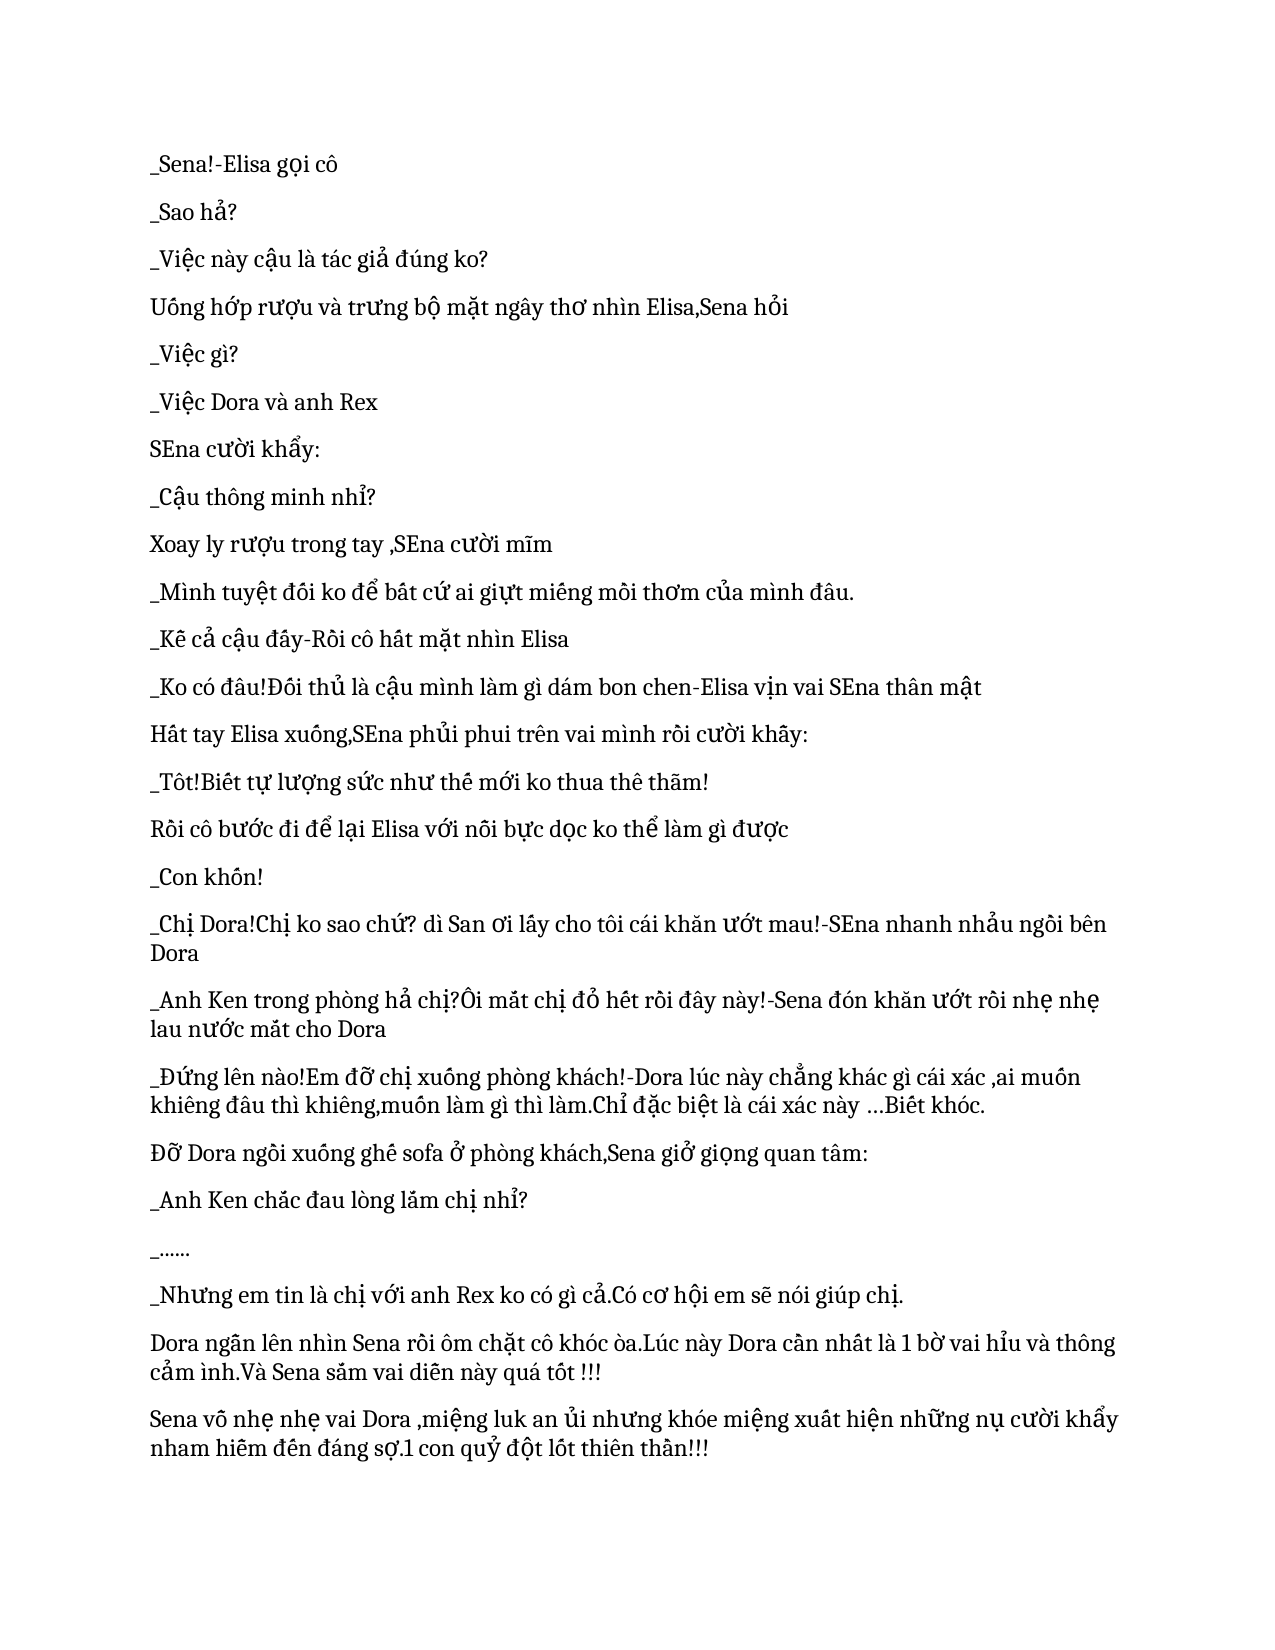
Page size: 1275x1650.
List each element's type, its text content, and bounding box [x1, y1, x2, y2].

text SEna cười khẩy: [150, 435, 1125, 464]
text Uống hớp rượu và trưng bộ mặt ngây thơ nhìn Elisa,Sena hỏi [150, 292, 1125, 321]
text _Anh Ken trong phòng hả chị?Ôi mắt chị đỏ hết rồi đây này!-Sena đón khăn ướt rồi nhẹ nhẹ lau nước mắt cho Dora [150, 986, 1125, 1044]
text Xoay ly rượu trong tay ,SEna cười mĩm [150, 530, 1125, 559]
text _Anh Ken chắc đau lòng lắm chị nhỉ? [150, 1186, 1125, 1215]
text _...... [150, 1234, 1125, 1262]
text _Con khốn! [150, 862, 1125, 891]
text Đỡ Dora ngồi xuống ghế sofa ở phòng khách,Sena giở giọng quan tâm: [150, 1139, 1125, 1167]
text Rồi cô bước đi để lại Elisa với nỗi bực dọc ko thể làm gì được [150, 815, 1125, 844]
text _Cậu thông minh nhỉ? [150, 482, 1125, 511]
text _Việc gì? [150, 340, 1125, 369]
text _Mình tuyệt đối ko để bất cứ ai giựt miếng mồi thơm của mình đâu. [150, 577, 1125, 606]
text _Ko có đâu!Đối thủ là cậu mình làm gì dám bon chen-Elisa vịn vai SEna thân mật [150, 672, 1125, 701]
text _Sao hả? [150, 197, 1125, 226]
text Hất tay Elisa xuống,SEna phủi phui trên vai mình rồi cười khẫy: [150, 720, 1125, 749]
text _Việc Dora và anh Rex [150, 387, 1125, 416]
text Dora ngẫn lên nhìn Sena rồi ôm chặt cô khóc òa.Lúc này Dora cần nhất là 1 bờ vai hỉu và thông cảm ình.Và Sena sắm vai diễn này quá tốt !!! [150, 1329, 1125, 1386]
text Sena vỗ nhẹ nhẹ vai Dora ,miệng luk an ủi nhưng khóe miệng xuất hiện những nụ cười khẩy nham hiễm đến đáng sợ.1 con quỷ đột lốt thiên thần!!! [150, 1405, 1125, 1462]
text _Đứng lên nào!Em đỡ chị xuống phòng khách!-Dora lúc này chẳng khác gì cái xác ,ai muốn khiêng đâu thì khiêng,muốn làm gì thì làm.Chỉ đặc biệt là cái xác này …Biết khóc. [150, 1062, 1125, 1120]
text _Nhưng em tin là chị với anh Rex ko có gì cả.Có cơ hội em sẽ nói giúp chị. [150, 1281, 1125, 1310]
text _Tôt!Biết tự lượng sức như thế mới ko thua thê thãm! [150, 767, 1125, 796]
text _Sena!-Elisa gọi cô [150, 150, 1125, 179]
text _Việc này cậu là tác giả đúng ko? [150, 245, 1125, 274]
text _Chị Dora!Chị ko sao chứ? dì San ơi lấy cho tôi cái khăn ướt mau!-SEna nhanh nhảu ngồi bên Dora [150, 910, 1125, 967]
text _Kễ cả cậu đấy-Rồi cô hất mặt nhìn Elisa [150, 625, 1125, 654]
